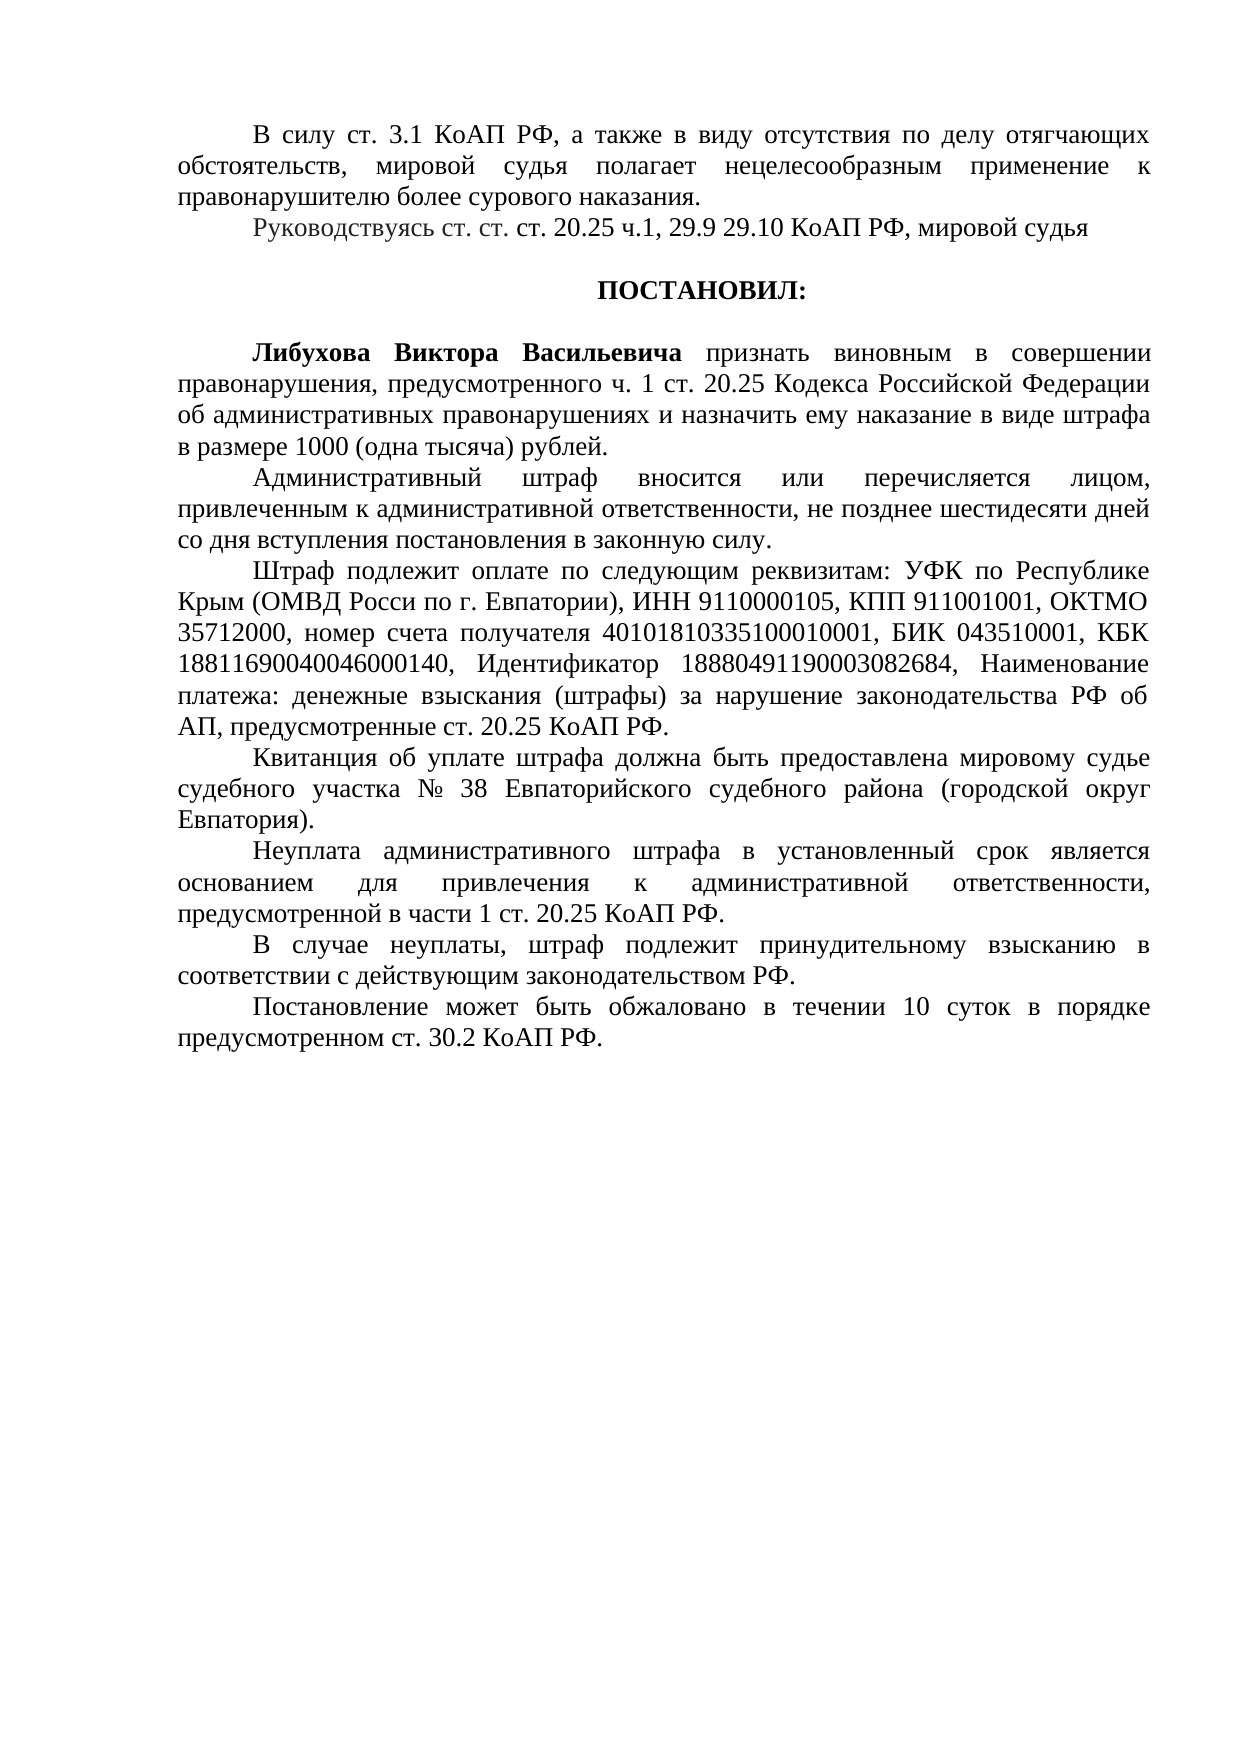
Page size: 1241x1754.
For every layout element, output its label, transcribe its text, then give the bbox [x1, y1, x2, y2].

text Квитанция об уплате штрафа должна быть предоставлена мировому судье судебного участка № 38 Евпаторийского судебного района (городской округ Евпатория). [177, 741, 1152, 834]
text Либухова Виктора Васильевича признать виновным в совершении правонарушения, предусмотренного ч. 1 ст. 20.25 Кодекса Российской Федерации об административных правонарушениях и назначить ему наказание в виде штрафа в размере 1000 (одна тысяча) рублей. [177, 336, 1152, 461]
text Постановление может быть обжаловано в течении 10 суток в порядке предусмотренном ст. 30.2 КоАП РФ. [177, 990, 1152, 1052]
text Административный штраф вносится или перечисляется лицом, привлеченным к административной ответственности, не позднее шестидесяти дней со дня вступления постановления в законную силу. [177, 461, 1152, 554]
text Неуплата административного штрафа в установленный срок является основанием для привлечения к административной ответственности, предусмотренной в части 1 ст. 20.25 КоАП РФ. [177, 834, 1152, 928]
text Руководствуясь ст. ст. ст. 20.25 ч.1, 29.9 29.10 КоАП РФ, мировой судья [177, 212, 1152, 243]
text ПОСТАНОВИЛ: [177, 274, 1152, 305]
text В случае неуплаты, штраф подлежит принудительному взысканию в соответствии с действующим законодательством РФ. [177, 928, 1152, 990]
text Штраф подлежит оплате по следующим реквизитам: УФК по Республике Крым (ОМВД Росси по г. Евпатории), ИНН 9110000105, КПП 911001001, ОКТМО 35712000, номер счета получателя 40101810335100010001, БИК 043510001, КБК 18811690040046000140, Идентификатор 18880491190003082684, Наименование платежа: денежные взыскания (штрафы) за нарушение законодательства РФ об АП, предусмотренные ст. 20.25 КоАП РФ. [177, 554, 1149, 741]
text В силу ст. 3.1 КоАП РФ, а также в виду отсутствия по делу отягчающих обстоятельств, мировой судья полагает нецелесообразным применение к правонарушителю более сурового наказания. [177, 118, 1152, 212]
